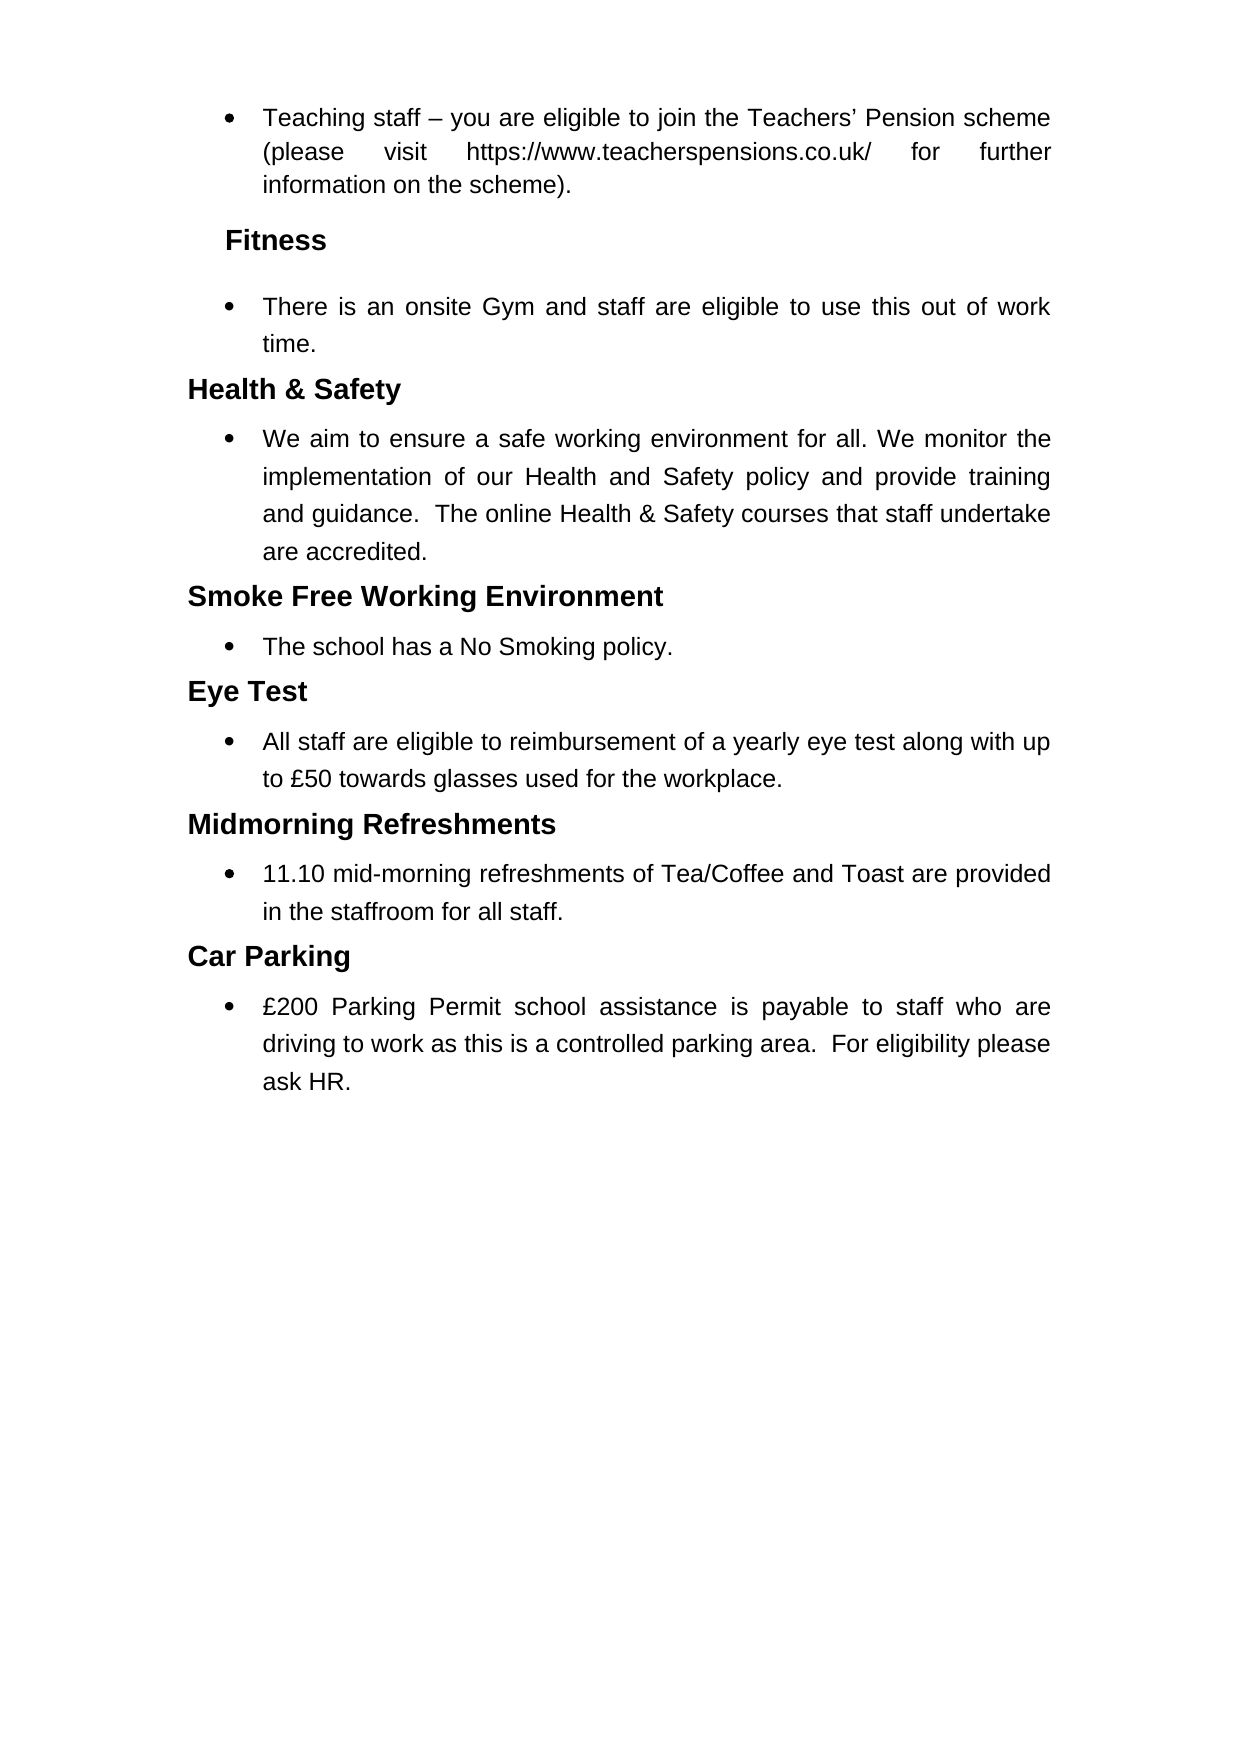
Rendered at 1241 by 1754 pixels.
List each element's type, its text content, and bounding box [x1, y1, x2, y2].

text Fitness [225, 223, 1053, 257]
list All staff are eligible to reimbursement of a yearly eye test along with up to £50 towards glasses used for the workplace. [225, 718, 1053, 793]
list There is an onsite Gym and staff are eligible to use this out of work time. [225, 283, 1053, 358]
list The school has a No Smoking policy. [225, 623, 1053, 660]
text Car Parking [187, 935, 1053, 973]
text Smoke Free Working Environment [187, 575, 1053, 613]
list 11.10 mid-morning refreshments of Tea/Coffee and Toast are provided in the staffroom for all staff. [225, 850, 1053, 925]
list We aim to ensure a safe working environment for all. We monitor the implementation of our Health and Safety policy and provide training and guidance. The online Health & Safety courses that staff undertake are accredited. [225, 415, 1053, 565]
text Midmorning Refreshments [187, 803, 1053, 840]
text Health & Safety [187, 368, 1053, 405]
text Eye Test [187, 670, 1053, 708]
list Teaching staff – you are eligible to join the Teachers’ Pension scheme (please visit https://www.teacherspensions.co.uk/ for further information on the scheme). [225, 103, 1053, 198]
list £200 Parking Permit school assistance is payable to staff who are driving to work as this is a controlled parking area. For eligibility please ask HR. [225, 983, 1053, 1095]
